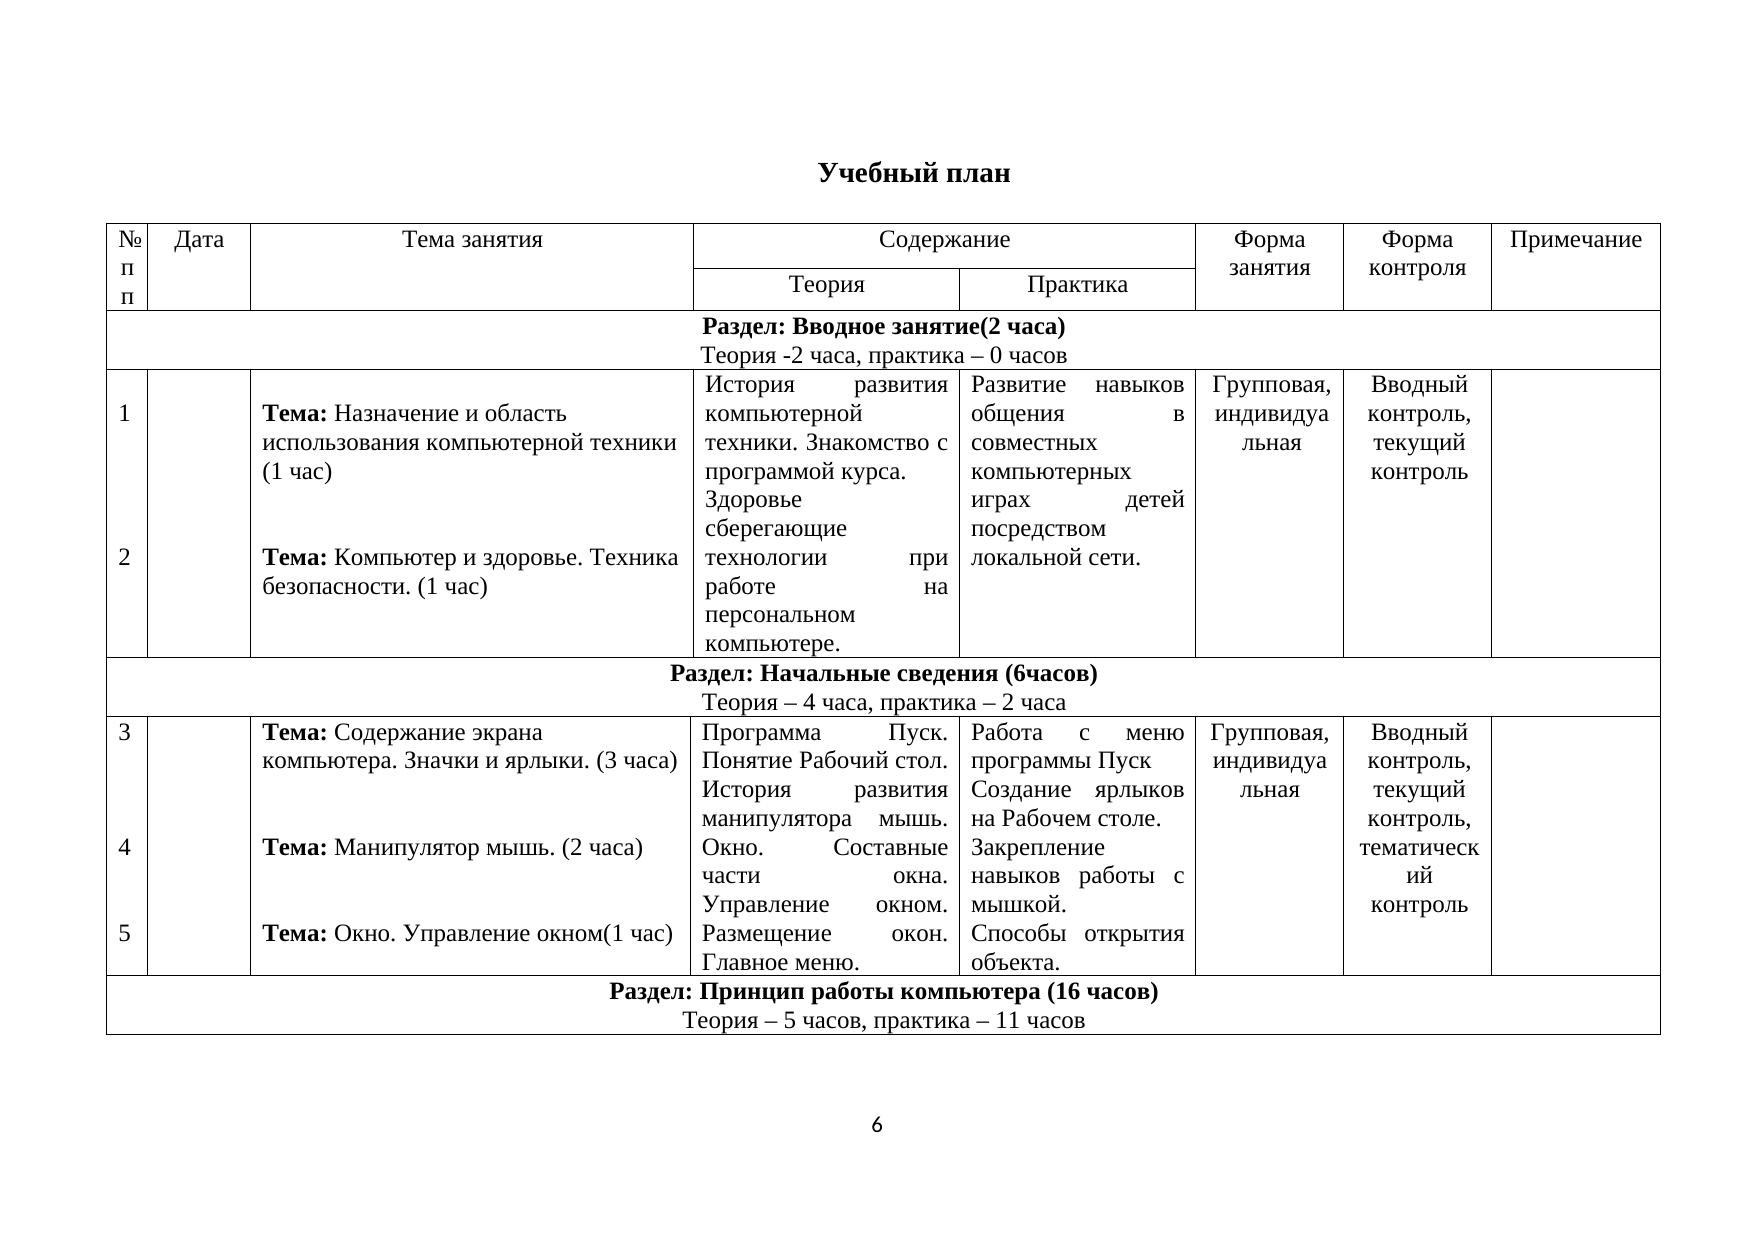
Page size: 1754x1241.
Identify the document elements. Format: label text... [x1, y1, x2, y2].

table_header № пп [107, 224, 147, 310]
text Учебный план [118, 156, 1636, 189]
table_cell Раздел: Принцип работы компьютера (16 часов) Теория – 5 часов, практика – 11 часов [107, 976, 1660, 1034]
table_cell Развитие навыков общения в совместных компьютерных играх детей посредством локальной сети. [960, 370, 1195, 657]
table_header Содержание [694, 224, 1195, 268]
table_cell История развития компьютерной техники. Знакомство с программой курса. Здоровье сберегающие технологии при работе на персональном компьютере. [694, 370, 959, 657]
table_cell Раздел: Вводное занятие(2 часа) Теория -2 часа, практика – 0 часов [107, 311, 1660, 368]
table_cell Тема: Назначение и область использования компьютерной техники (1 час) Тема: Компьютер и здоровье. Техника безопасности. (1 час) [251, 370, 693, 657]
table_cell Работа с меню программы Пуск Создание ярлыков на Рабочем столе. Закрепление навыков работы с мышкой. Способы открытия объекта. [960, 717, 1195, 975]
table_cell [1492, 370, 1660, 657]
table_cell 1 2 [107, 370, 147, 657]
table_cell [148, 370, 250, 657]
table_cell Программа Пуск. Понятие Рабочий стол. История развития манипулятора мышь. Окно. Составные части окна. Управление окном. Размещение окон. Главное меню. [691, 717, 959, 975]
table_cell Теория [694, 269, 959, 310]
table_cell 3 4 5 [107, 717, 147, 975]
table_header Форма занятия [1196, 224, 1343, 310]
table_header Тема занятия [251, 224, 693, 310]
table_header Дата [148, 224, 250, 310]
table_cell [1492, 717, 1660, 975]
table_header Форма контроля [1344, 224, 1491, 310]
table_cell Групповая, индивидуальная [1196, 370, 1343, 657]
table_cell Раздел: Начальные сведения (6часов) Теория – 4 часа, практика – 2 часа [107, 658, 1660, 716]
table_header Примечание [1492, 224, 1660, 310]
table_cell [148, 717, 250, 975]
table_cell Групповая, индивидуальная [1196, 717, 1343, 975]
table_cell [1344, 717, 1491, 975]
table_cell Вводный контроль, текущий контроль [1344, 370, 1491, 657]
table_cell Практика [960, 269, 1195, 310]
table_cell Тема: Содержание экрана компьютера. Значки и ярлыки. (3 часа) Тема: Манипулятор мышь. (2 часа) Тема: Окно. Управление окном(1 час) [251, 717, 690, 975]
